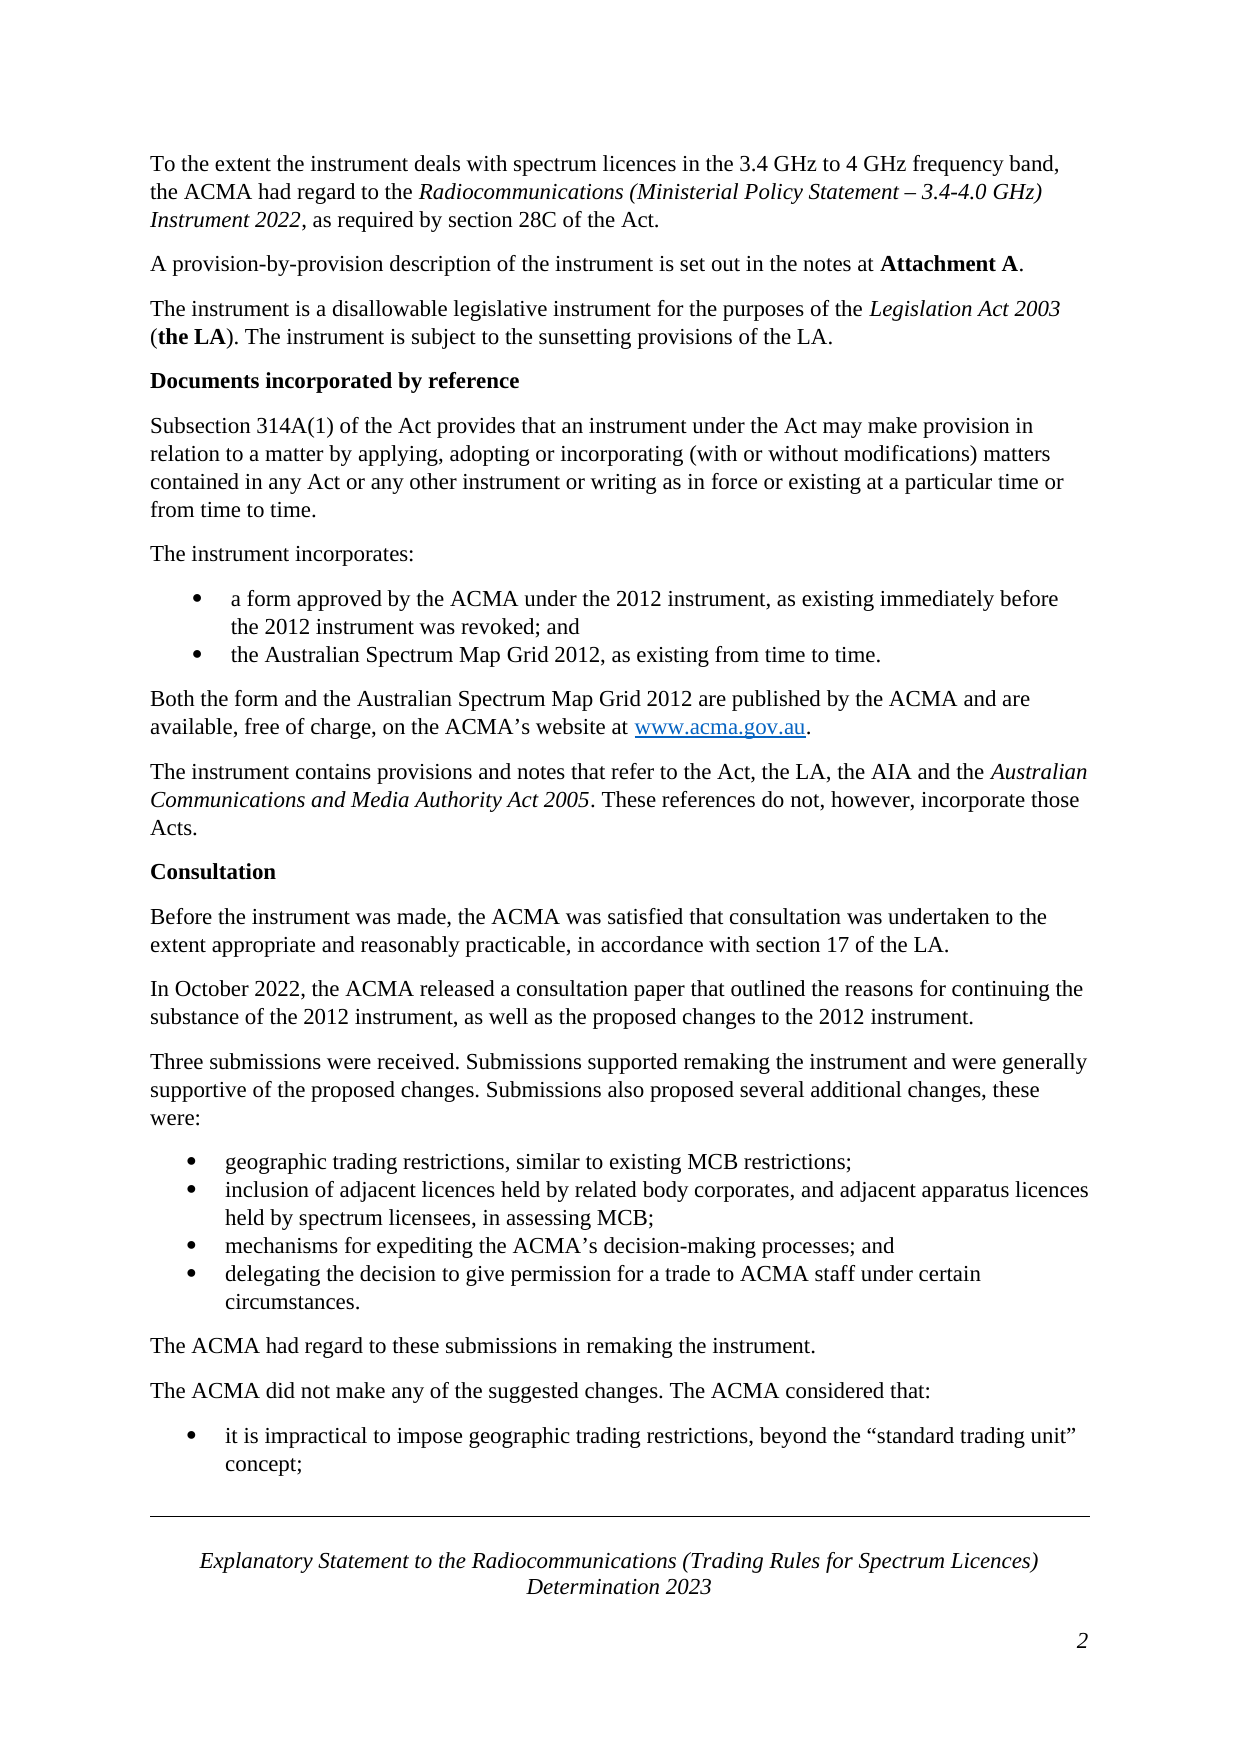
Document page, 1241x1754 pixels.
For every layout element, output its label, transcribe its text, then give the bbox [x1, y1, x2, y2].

list it is impractical to impose geographic trading restrictions, beyond the “standard trading unit” concept; [187, 1422, 1090, 1476]
list geographic trading restrictions, similar to existing MCB restrictions; [187, 1148, 1090, 1175]
text Three submissions were received. Submissions supported remaking the instrument and were generally supportive of the proposed changes. Submissions also proposed several additional changes, these were: [150, 1048, 1090, 1130]
text The ACMA had regard to these submissions in remaking the instrument. [150, 1332, 1090, 1359]
text Subsection 314A(1) of the Act provides that an instrument under the Act may make provision in relation to a matter by applying, adopting or incorporating (with or without modifications) matters contained in any Act or any other instrument or writing as in force or existing at a particular time or from time to time. [150, 412, 1090, 522]
list inclusion of adjacent licences held by related body corporates, and adjacent apparatus licences held by spectrum licensees, in assessing MCB; [187, 1176, 1090, 1231]
text The ACMA did not make any of the suggested changes. The ACMA considered that: [150, 1377, 1090, 1403]
text Consultation [150, 858, 1090, 885]
list delegating the decision to give permission for a trade to ACMA staff under certain circumstances. [187, 1260, 1090, 1314]
text Documents incorporated by reference [150, 367, 1090, 394]
text The instrument incorporates: [150, 540, 1090, 567]
text The instrument is a disallowable legislative instrument for the purposes of the Legislation Act 2003 (the LA). The instrument is subject to the sunsetting provisions of the LA. [150, 295, 1090, 349]
text Both the form and the Australian Spectrum Map Grid 2012 are published by the ACMA and are available, free of charge, on the ACMA’s website at www.acma.gov.au. [150, 685, 1090, 740]
text In October 2022, the ACMA released a consultation paper that outlined the reasons for continuing the substance of the 2012 instrument, as well as the proposed changes to the 2012 instrument. [150, 975, 1090, 1030]
text To the extent the instrument deals with spectrum licences in the 3.4 GHz to 4 GHz frequency band, the ACMA had regard to the Radiocommunications (Ministerial Policy Statement – 3.4-4.0 GHz) Instrument 2022, as required by section 28C of the Act. [150, 150, 1090, 232]
text A provision-by-provision description of the instrument is set out in the notes at Attachment A. [150, 250, 1090, 277]
list a form approved by the ACMA under the 2012 instrument, as existing immediately before the 2012 instrument was revoked; and [193, 585, 1090, 639]
text Before the instrument was made, the ACMA was satisfied that consultation was undertaken to the extent appropriate and reasonably practicable, in accordance with section 17 of the LA. [150, 903, 1090, 957]
list the Australian Spectrum Map Grid 2012, as existing from time to time. [193, 641, 1090, 667]
text The instrument contains provisions and notes that refer to the Act, the LA, the AIA and the Australian Communications and Media Authority Act 2005. These references do not, however, incorporate those Acts. [150, 758, 1090, 840]
list mechanisms for expediting the ACMA’s decision-making processes; and [187, 1232, 1090, 1258]
